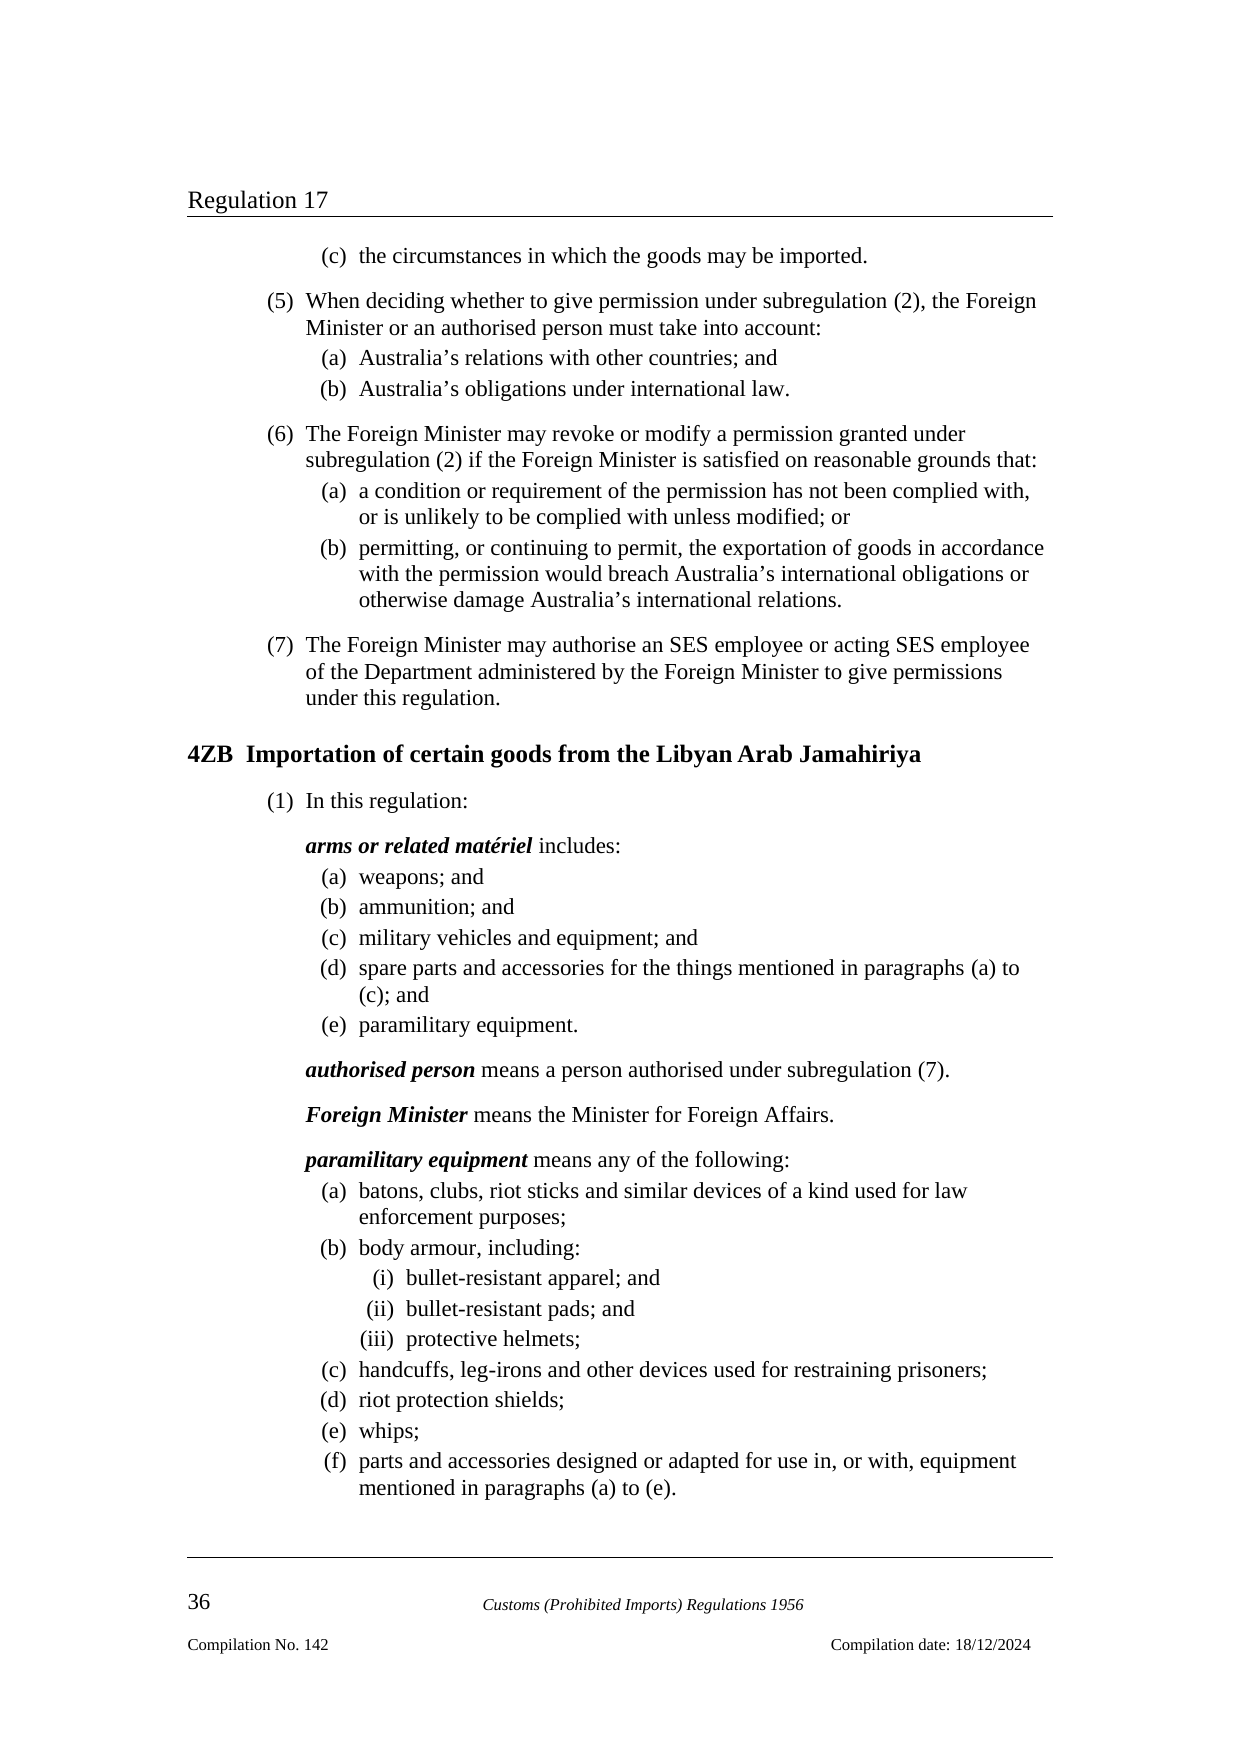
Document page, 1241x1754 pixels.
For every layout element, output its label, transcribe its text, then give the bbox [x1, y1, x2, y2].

text (b) permitting, or continuing to permit, the exportation of goods in accordance with the permission would breach Australia’s international obligations or otherwise damage Australia’s international relations. [187, 533, 1053, 613]
text (f) parts and accessories designed or adapted for use in, or with, equipment mentioned in paragraphs (a) to (e). [187, 1447, 1053, 1500]
text (a) weapons; and [187, 863, 1053, 889]
text (6) The Foreign Minister may revoke or modify a permission granted under subregulation (2) if the Foreign Minister is satisfied on reasonable grounds that: [187, 420, 1053, 472]
text (5) When deciding whether to give permission under subregulation (2), the Foreign Minister or an authorised person must take into account: [187, 287, 1053, 340]
text (iii) protective helmets; [187, 1325, 1053, 1352]
text (b) body armour, including: [187, 1234, 1053, 1260]
text (c) the circumstances in which the goods may be imported. [187, 242, 1053, 268]
text arms or related matériel includes: [305, 832, 1053, 858]
text Foreign Minister means the Minister for Foreign Affairs. [305, 1101, 1053, 1128]
text (c) military vehicles and equipment; and [187, 924, 1053, 950]
text (1) In this regulation: [187, 787, 1053, 813]
text (e) whips; [187, 1417, 1053, 1443]
text (d) riot protection shields; [187, 1386, 1053, 1413]
text (e) paramilitary equipment. [187, 1011, 1053, 1037]
text (d) spare parts and accessories for the things mentioned in paragraphs (a) to (c); and [187, 954, 1053, 1007]
text (a) batons, clubs, riot sticks and similar devices of a kind used for law enforcement purposes; [187, 1177, 1053, 1230]
text (a) a condition or requirement of the permission has not been complied with, or is unlikely to be complied with unless modified; or [187, 477, 1053, 529]
text 4ZB Importation of certain goods from the Libyan Arab Jamahiriya [187, 739, 1053, 768]
text (a) Australia’s relations with other countries; and [187, 344, 1053, 371]
text (b) Australia’s obligations under international law. [187, 375, 1053, 401]
text paramilitary equipment means any of the following: [305, 1146, 1053, 1173]
text (b) ammunition; and [187, 893, 1053, 919]
text (ii) bullet-resistant pads; and [187, 1295, 1053, 1321]
text (i) bullet-resistant apparel; and [187, 1264, 1053, 1291]
text (7) The Foreign Minister may authorise an SES employee or acting SES employee of the Department administered by the Foreign Minister to give permissions under this regulation. [187, 631, 1053, 710]
text (c) handcuffs, leg-irons and other devices used for restraining prisoners; [187, 1356, 1053, 1382]
text authorised person means a person authorised under subregulation (7). [305, 1056, 1053, 1083]
